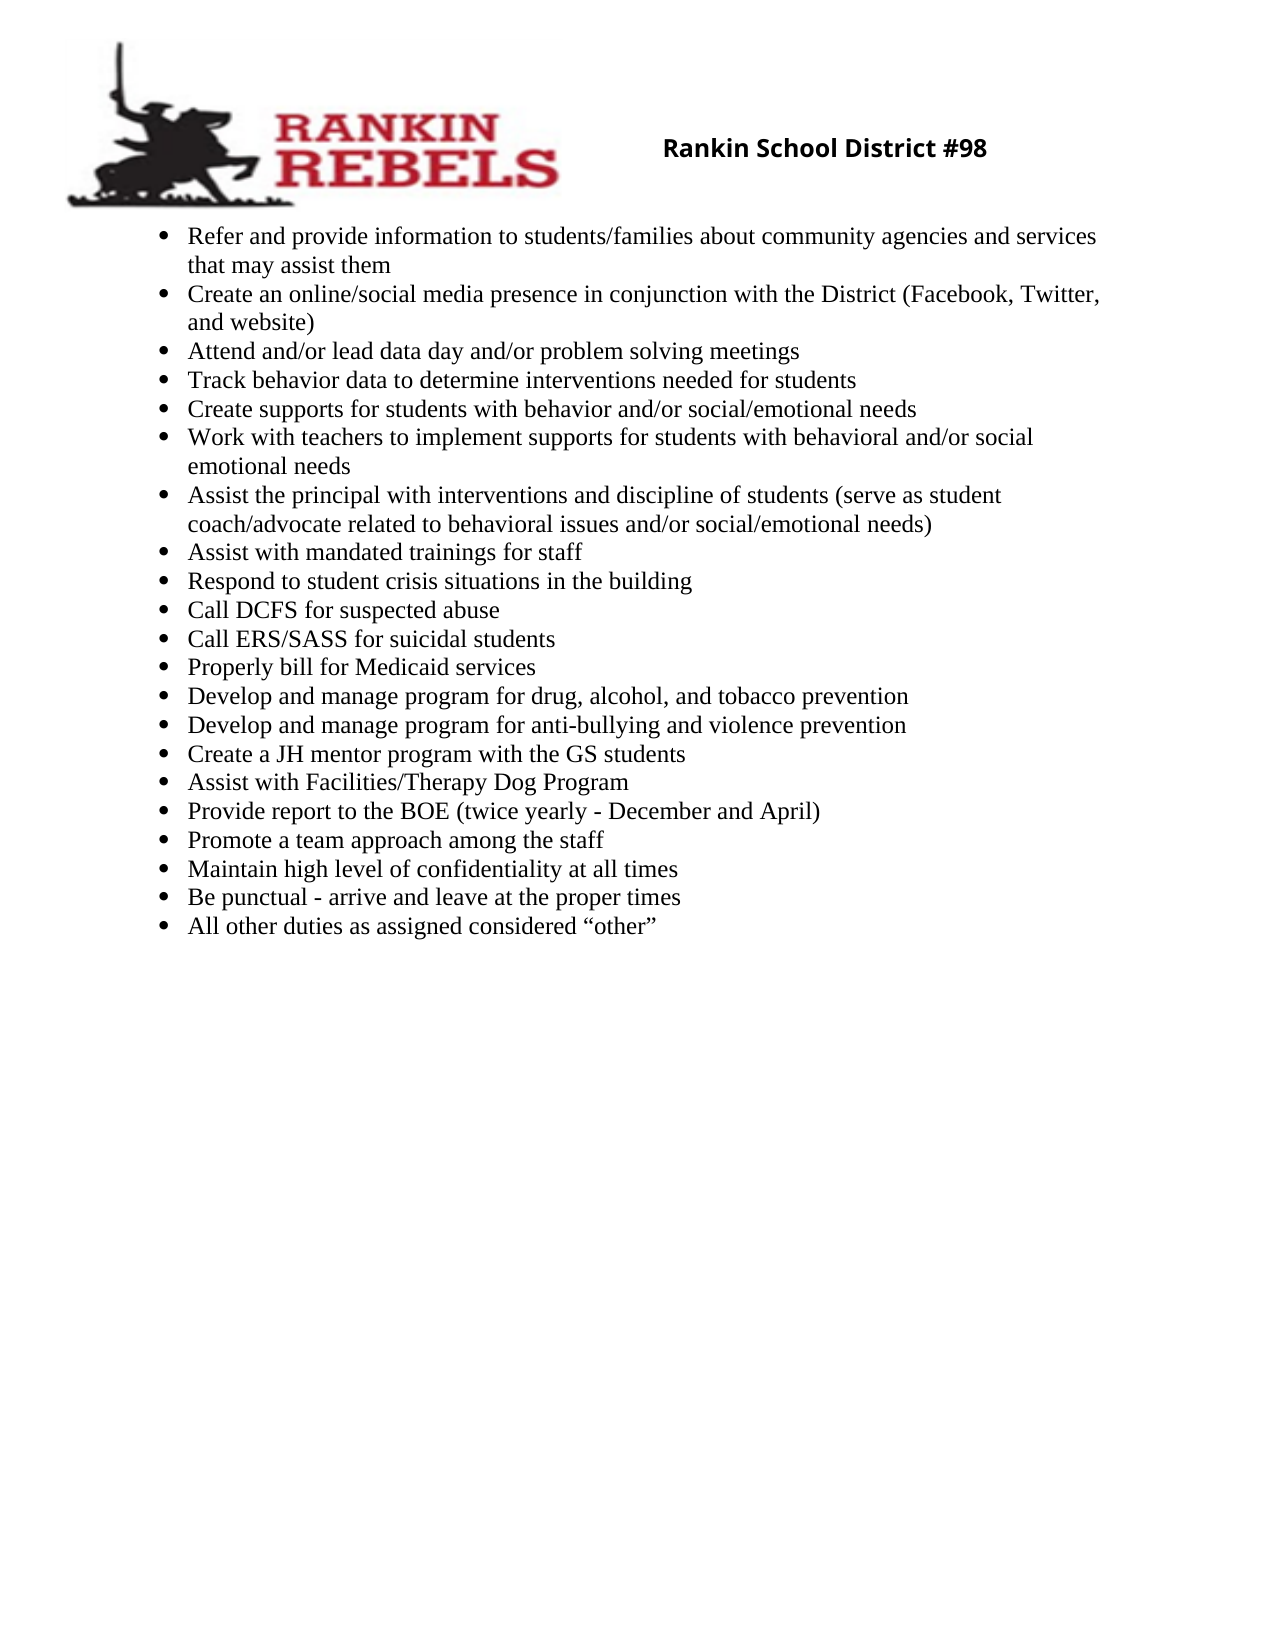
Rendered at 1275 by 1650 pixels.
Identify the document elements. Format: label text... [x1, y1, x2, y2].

list Work with teachers to implement supports for students with behavioral and/or social emotional needs [159, 422, 1125, 480]
list Provide report to the BOE (twice yearly - December and April) [159, 796, 1125, 825]
list Promote a team approach among the staff [159, 825, 1125, 854]
list Assist with Facilities/Therapy Dog Program [159, 767, 1125, 796]
list Create an online/social media presence in conjunction with the District (Facebook, Twitter, and website) [159, 279, 1125, 336]
list Create a JH mentor program with the GS students [159, 739, 1125, 767]
list Attend and/or lead data day and/or problem solving meetings [159, 336, 1125, 365]
list Call ERS/SASS for suicidal students [159, 624, 1125, 652]
list Track behavior data to determine interventions needed for students [159, 365, 1125, 394]
list Develop and manage program for anti-bullying and violence prevention [159, 710, 1125, 739]
list All other duties as assigned considered “other” [159, 911, 1125, 940]
list Call DCFS for suspected abuse [159, 595, 1125, 624]
picture [64, 38, 563, 213]
list Respond to student crisis situations in the building [159, 566, 1125, 595]
list Be punctual - arrive and leave at the proper times [159, 882, 1125, 911]
list Maintain high level of confidentiality at all times [159, 854, 1125, 882]
list Create supports for students with behavior and/or social/emotional needs [159, 394, 1125, 422]
list Assist the principal with interventions and discipline of students (serve as student coach/advocate related to behavioral issues and/or social/emotional needs) [159, 480, 1125, 537]
list Properly bill for Medicaid services [159, 652, 1125, 681]
list Refer and provide information to students/families about community agencies and services that may assist them [159, 221, 1125, 279]
list Develop and manage program for drug, alcohol, and tobacco prevention [159, 681, 1125, 710]
list Assist with mandated trainings for staff [159, 537, 1125, 566]
